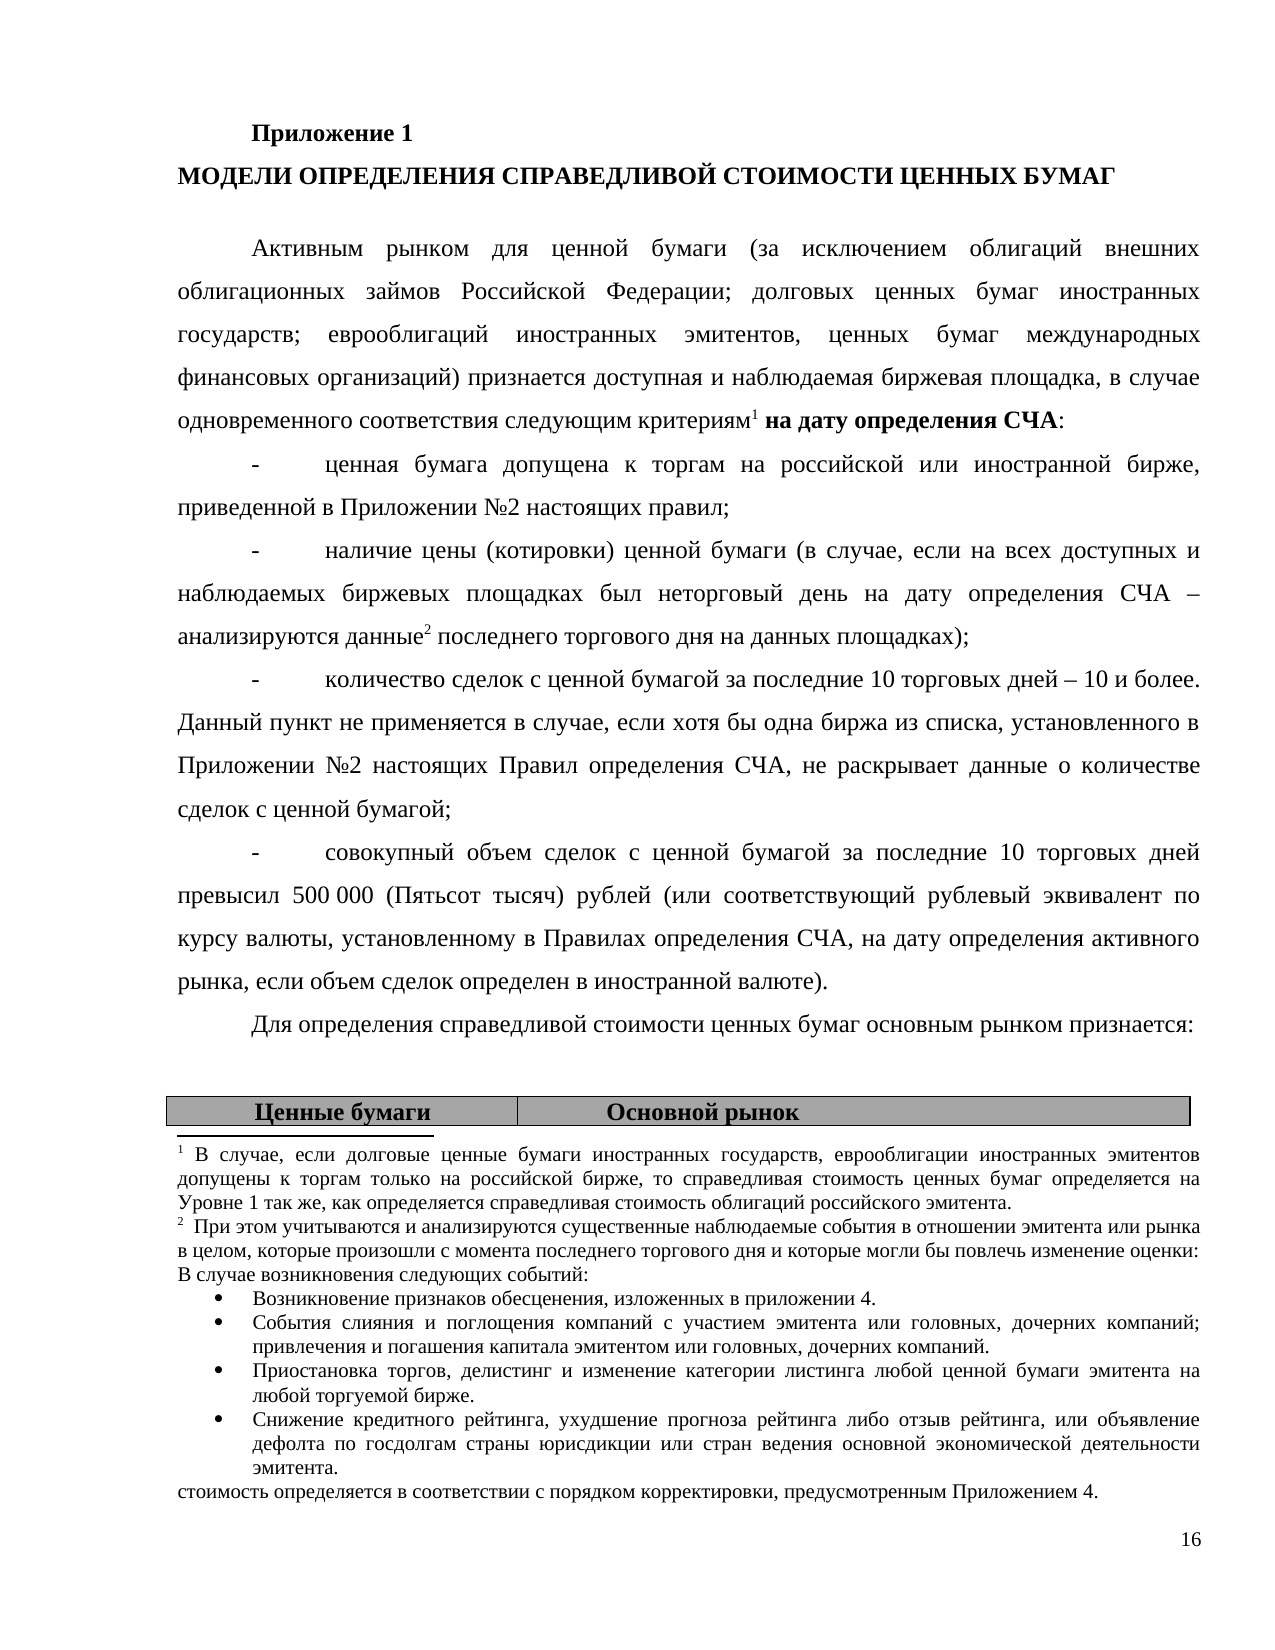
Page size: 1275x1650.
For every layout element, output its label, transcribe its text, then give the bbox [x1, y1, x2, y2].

list количество сделок с ценной бумагой за последние 10 торговых дней – 10 и более. Данный пункт не применяется в случае, если хотя бы одна биржа из списка, установленного в Приложении №2 настоящих Правил определения СЧА, не раскрывает данные о количестве сделок с ценной бумагой; [177, 664, 1201, 822]
list ценная бумага допущена к торгам на российской или иностранной бирже, приведенной в Приложении №2 настоящих правил; [177, 449, 1201, 521]
list наличие цены (котировки) ценной бумаги (в случае, если на всех доступных и наблюдаемых биржевых площадках был неторговый день на дату определения СЧА – анализируются данные последнего торгового дня на данных площадках); [177, 535, 1201, 650]
text МОДЕЛИ ОПРЕДЕЛЕНИЯ СПРАВЕДЛИВОЙ СТОИМОСТИ ЦЕННЫХ БУМАГ [177, 161, 1201, 190]
table_header Ценные бумаги [167, 1097, 517, 1125]
list совокупный объем сделок с ценной бумагой за последние 10 торговых дней превысил 500 000 (Пятьсот тысяч) рублей (или соответствующий рублевый эквивалент по курсу валюты, установленному в Правилах определения СЧА, на дату определения активного рынка, если объем сделок определен в иностранной валюте). [177, 837, 1201, 995]
text Активным рынком для ценной бумаги (за исключением облигаций внешних облигационных займов Российской Федерации; долговых ценных бумаг иностранных государств; еврооблигаций иностранных эмитентов, ценных бумаг международных финансовых организаций) признается доступная и наблюдаемая биржевая площадка, в случае одновременного соответствия следующим критериям на дату определения СЧА: [177, 233, 1201, 434]
text Приложение 1 [177, 118, 1201, 147]
table_header Основной рынок [518, 1097, 1189, 1125]
text Для определения справедливой стоимости ценных бумаг основным рынком признается: [177, 1009, 1201, 1038]
